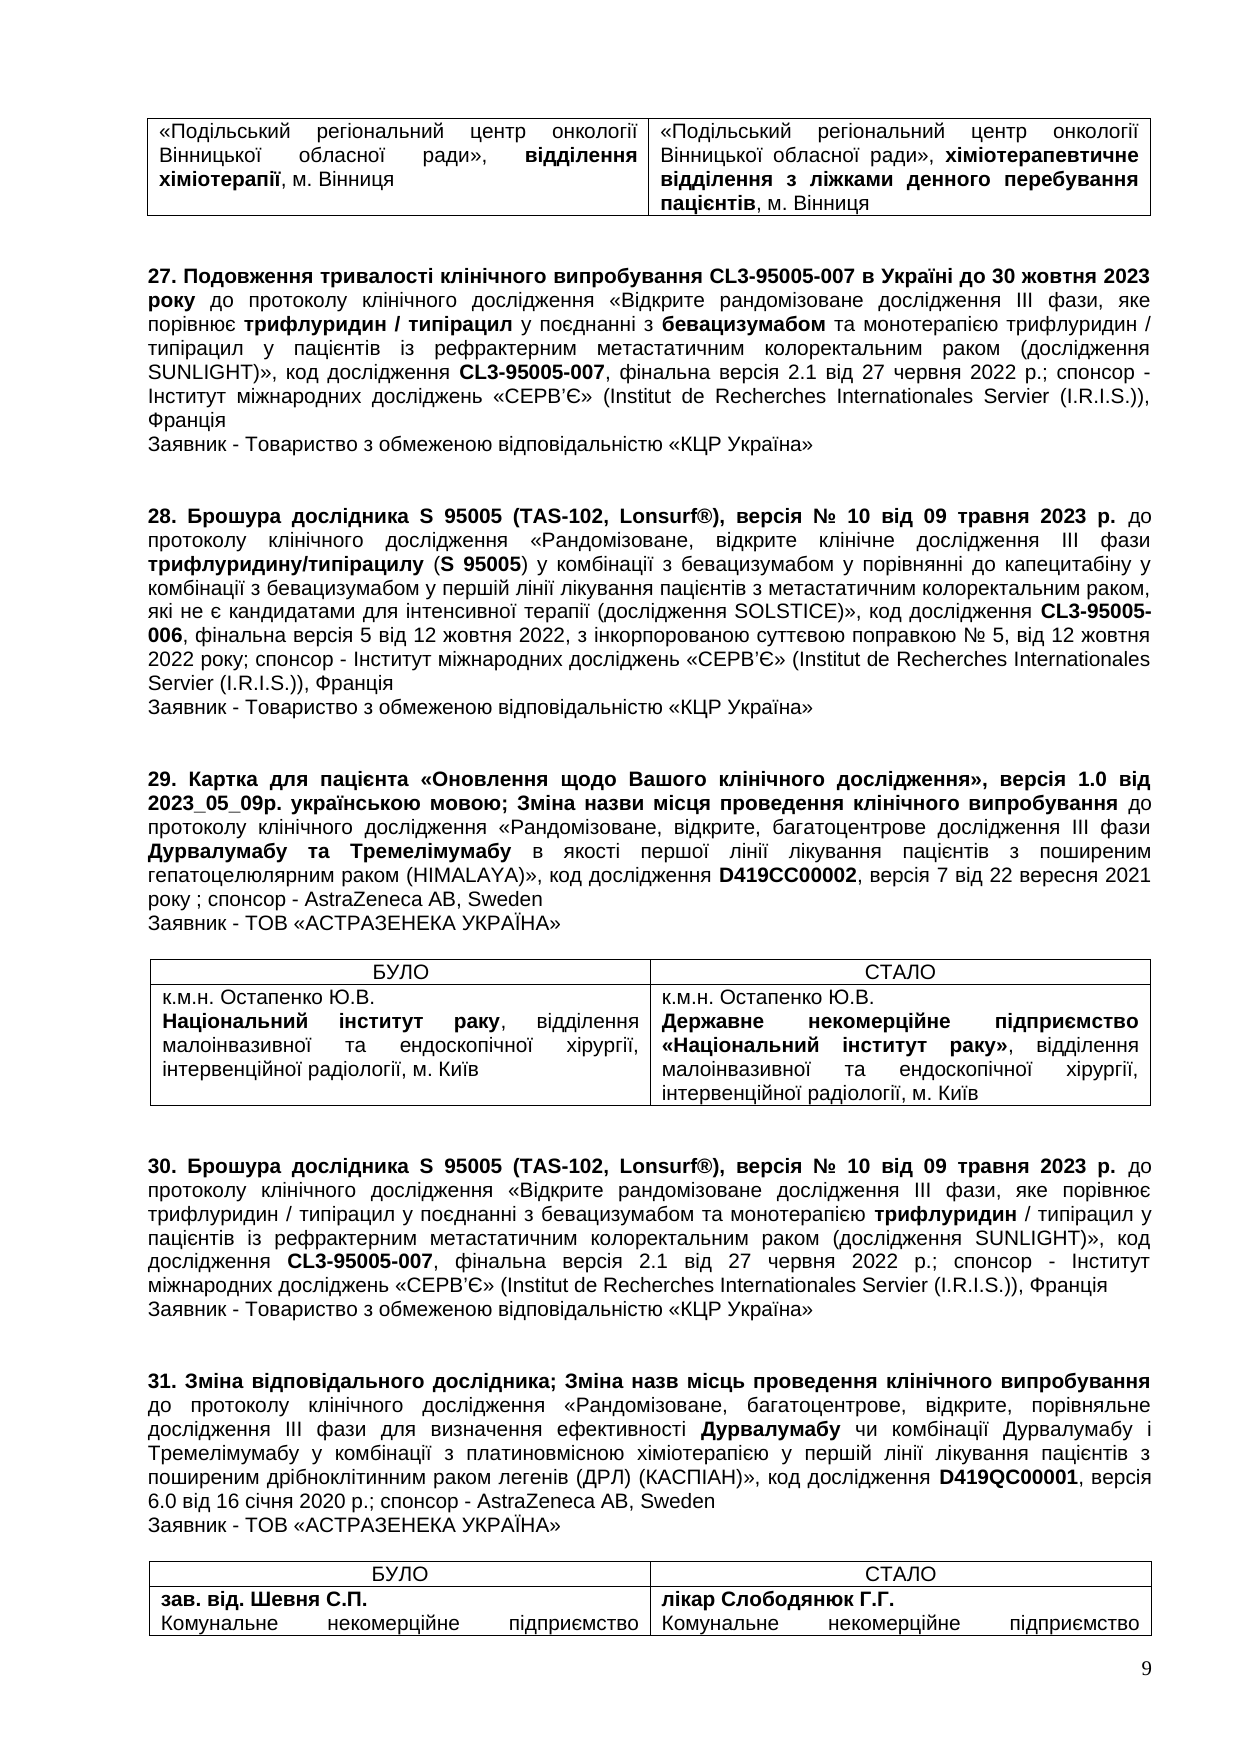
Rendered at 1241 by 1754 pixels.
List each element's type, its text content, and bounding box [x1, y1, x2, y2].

text Заявник - ТОВ «АСТРАЗЕНЕКА УКРАЇНА» [148, 911, 1152, 935]
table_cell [649, 119, 1150, 215]
text Заявник - ТОВ «АСТРАЗЕНЕКА УКРАЇНА» [148, 1513, 1152, 1537]
text Заявник - Товариство з обмеженою відповідальністю «КЦР Україна» [148, 695, 1152, 719]
table_header СТАЛО [651, 960, 1150, 984]
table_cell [150, 1587, 650, 1635]
text 30. Брошура дослідника S 95005 (TAS-102, Lonsurf®), версія № 10 від 09 травня 2023 р. до протоколу клінічного дослідження «Відкрите рандомізоване дослідження ІІІ фази, яке порівнює трифлуридин / типірацил у поєднанні з бевацизумабом та монотерапією трифлуридин / типірацил у пацієнтів із рефрактерним метастатичним колоректальним раком (дослідження SUNLIGHT)», код дослідження CL3-95005-007, фінальна версія 2.1 від 27 червня 2022 р.; спонсор - Інститут міжнародних досліджень «СЕРВ’Є» (Institut de Recherches Internationales Servier (I.R.I.S.)), Франція [148, 1153, 1152, 1297]
text 29. Картка для пацієнта «Оновлення щодо Вашого клінічного дослідження», версія 1.0 від 2023_05_09р. українською мовою; Зміна назви місця проведення клінічного випробування до протоколу клінічного дослідження «Рандомізоване, відкрите, багатоцентрове дослідження III фази Дурвалумабу та Тремелімумабу в якості першої лінії лікування пацієнтів з поширеним гепатоцелюлярним раком (HIMALAYA)», код дослідження D419CC00002, версія 7 від 22 вересня 2021 року ; спонсор - AstraZeneca AB, Sweden [148, 767, 1152, 911]
table_cell к.м.н. Остапенко Ю.В. Національний інститут раку, відділення малоінвазивної та ендоскопічної хірургії, інтервенційної радіології, м. Київ [151, 985, 650, 1104]
table_header БУЛО [150, 1562, 650, 1586]
table_cell к.м.н. Остапенко Ю.В. Державне некомерційне підприємство «Національний інститут раку», відділення малоінвазивної та ендоскопічної хірургії, інтервенційної радіології, м. Київ [651, 985, 1150, 1104]
table_header СТАЛО [651, 1562, 1151, 1586]
text Заявник - Товариство з обмеженою відповідальністю «КЦР Україна» [148, 1297, 1152, 1321]
text 28. Брошура дослідника S 95005 (TAS-102, Lonsurf®), версія № 10 від 09 травня 2023 р. до протоколу клінічного дослідження «Рандомізоване, відкрите клінічне дослідження ІІІ фази трифлуридину/типірацилу (S 95005) у комбінації з бевацизумабом у порівнянні до капецитабіну у комбінації з бевацизумабом у першій лінії лікування пацієнтів з метастатичним колоректальним раком, які не є кандидатами для інтенсивної терапії (дослідження SOLSTICE)», код дослідження CL3-95005-006, фінальна версія 5 від 12 жовтня 2022, з інкорпорованою суттєвою поправкою № 5, від 12 жовтня 2022 року; спонсор - Інститут міжнародних досліджень «СЕРВ’Є» (Institut de Recherches Internationales Servier (I.R.I.S.)), Франція [148, 503, 1152, 695]
text 27. Подовження тривалості клінічного випробування CL3-95005-007 в Україні до 30 жовтня 2023 року до протоколу клінічного дослідження «Відкрите рандомізоване дослідження ІІІ фази, яке порівнює трифлуридин / типірацил у поєднанні з бевацизумабом та монотерапією трифлуридин / типірацил у пацієнтів із рефрактерним метастатичним колоректальним раком (дослідження SUNLIGHT)», код дослідження CL3-95005-007, фінальна версія 2.1 від 27 червня 2022 р.; спонсор - Інститут міжнародних досліджень «СЕРВ’Є» (Institut de Recherches Internationales Servier (I.R.I.S.)), Франція [148, 264, 1152, 432]
text 31. Зміна відповідального дослідника; Зміна назв місць проведення клінічного випробування до протоколу клінічного дослідження «Рандомізоване, багатоцентрове, відкрите, порівняльне дослідження III фази для визначення ефективності Дурвалумабу чи комбінації Дурвалумабу і Тремелімумабу у комбінації з платиновмісною хіміотерапією у першій лінії лікування пацієнтів з поширеним дрібноклітинним раком легенів (ДРЛ) (КАСПІАН)», код дослідження D419QC00001, версія 6.0 від 16 січня 2020 р.; спонсор - AstraZeneca AB, Sweden [148, 1369, 1152, 1513]
text Заявник - Товариство з обмеженою відповідальністю «КЦР Україна» [148, 432, 1152, 456]
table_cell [148, 119, 648, 215]
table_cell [651, 1587, 1151, 1635]
table_header БУЛО [151, 960, 650, 984]
